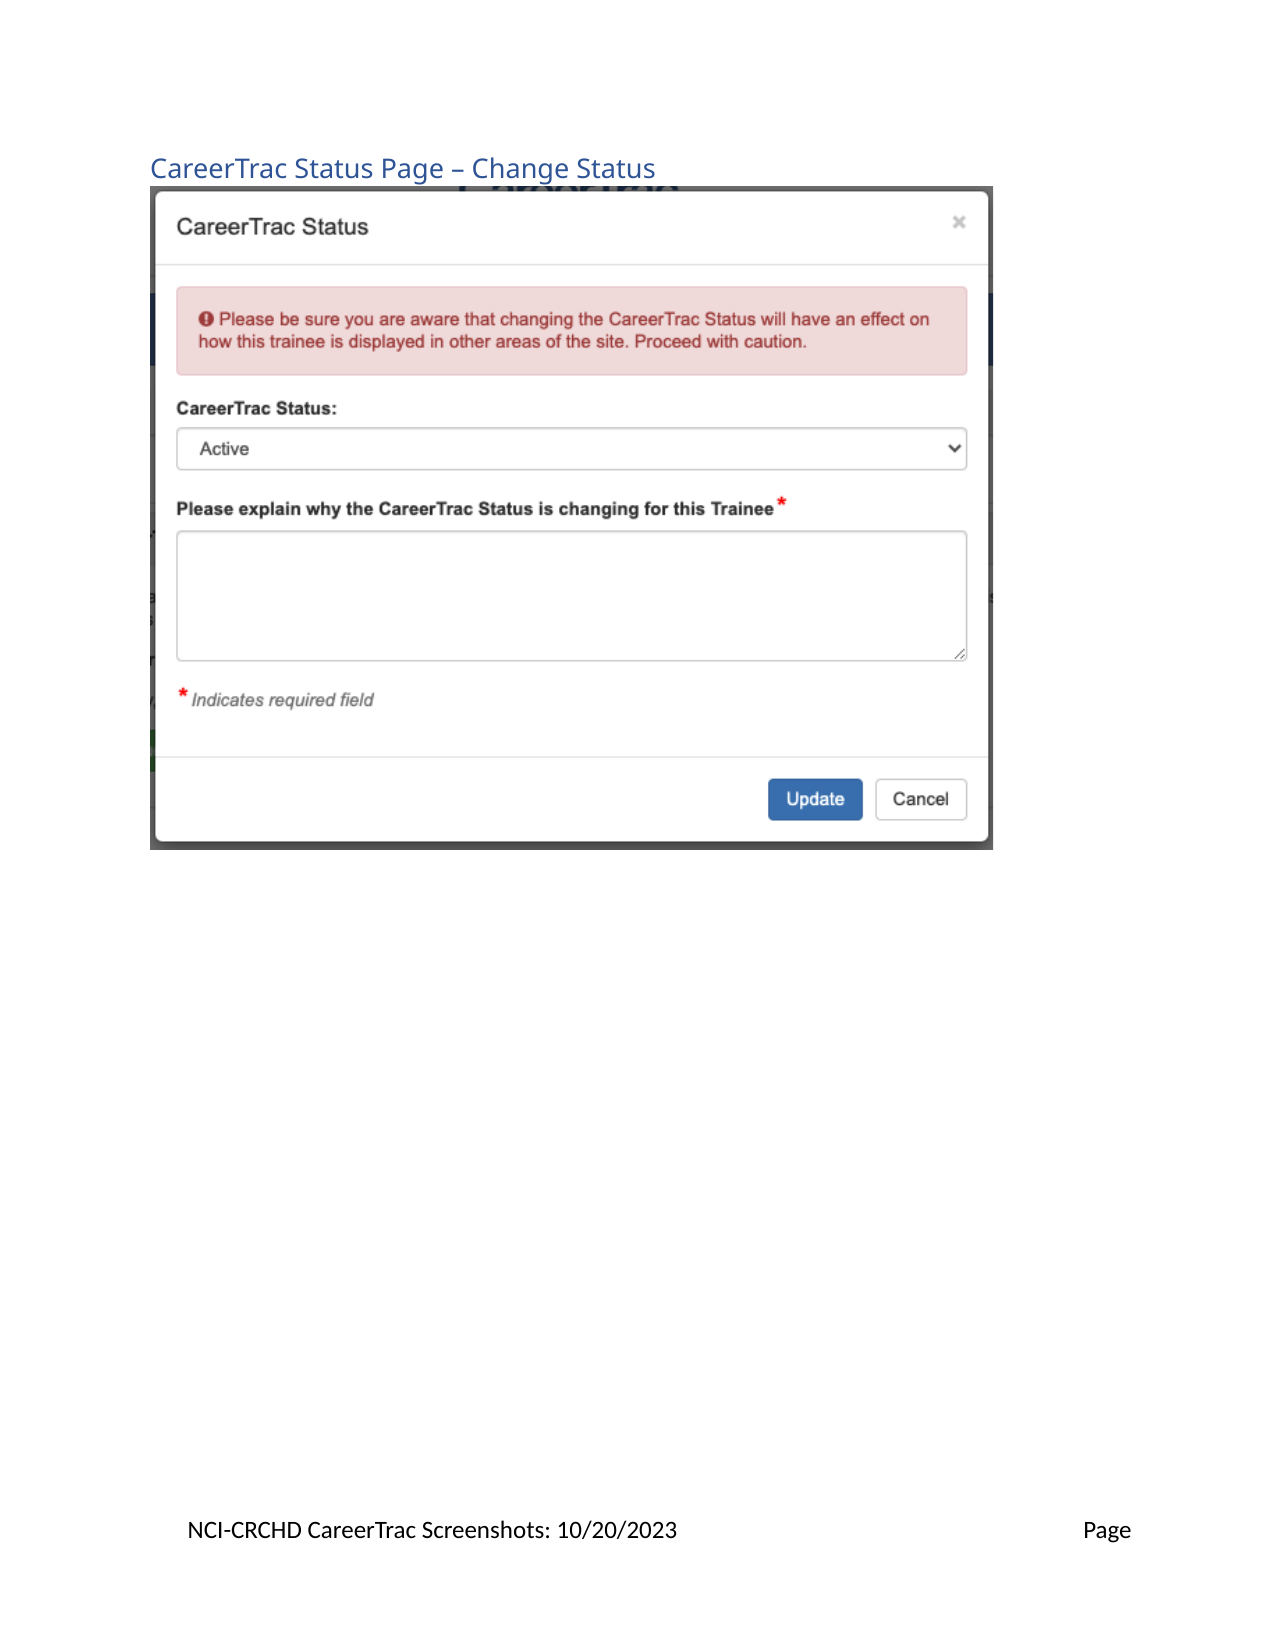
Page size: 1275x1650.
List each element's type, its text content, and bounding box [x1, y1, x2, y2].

picture [150, 186, 994, 850]
subtitle CareerTrac Status Page – Change Status [150, 150, 1125, 187]
